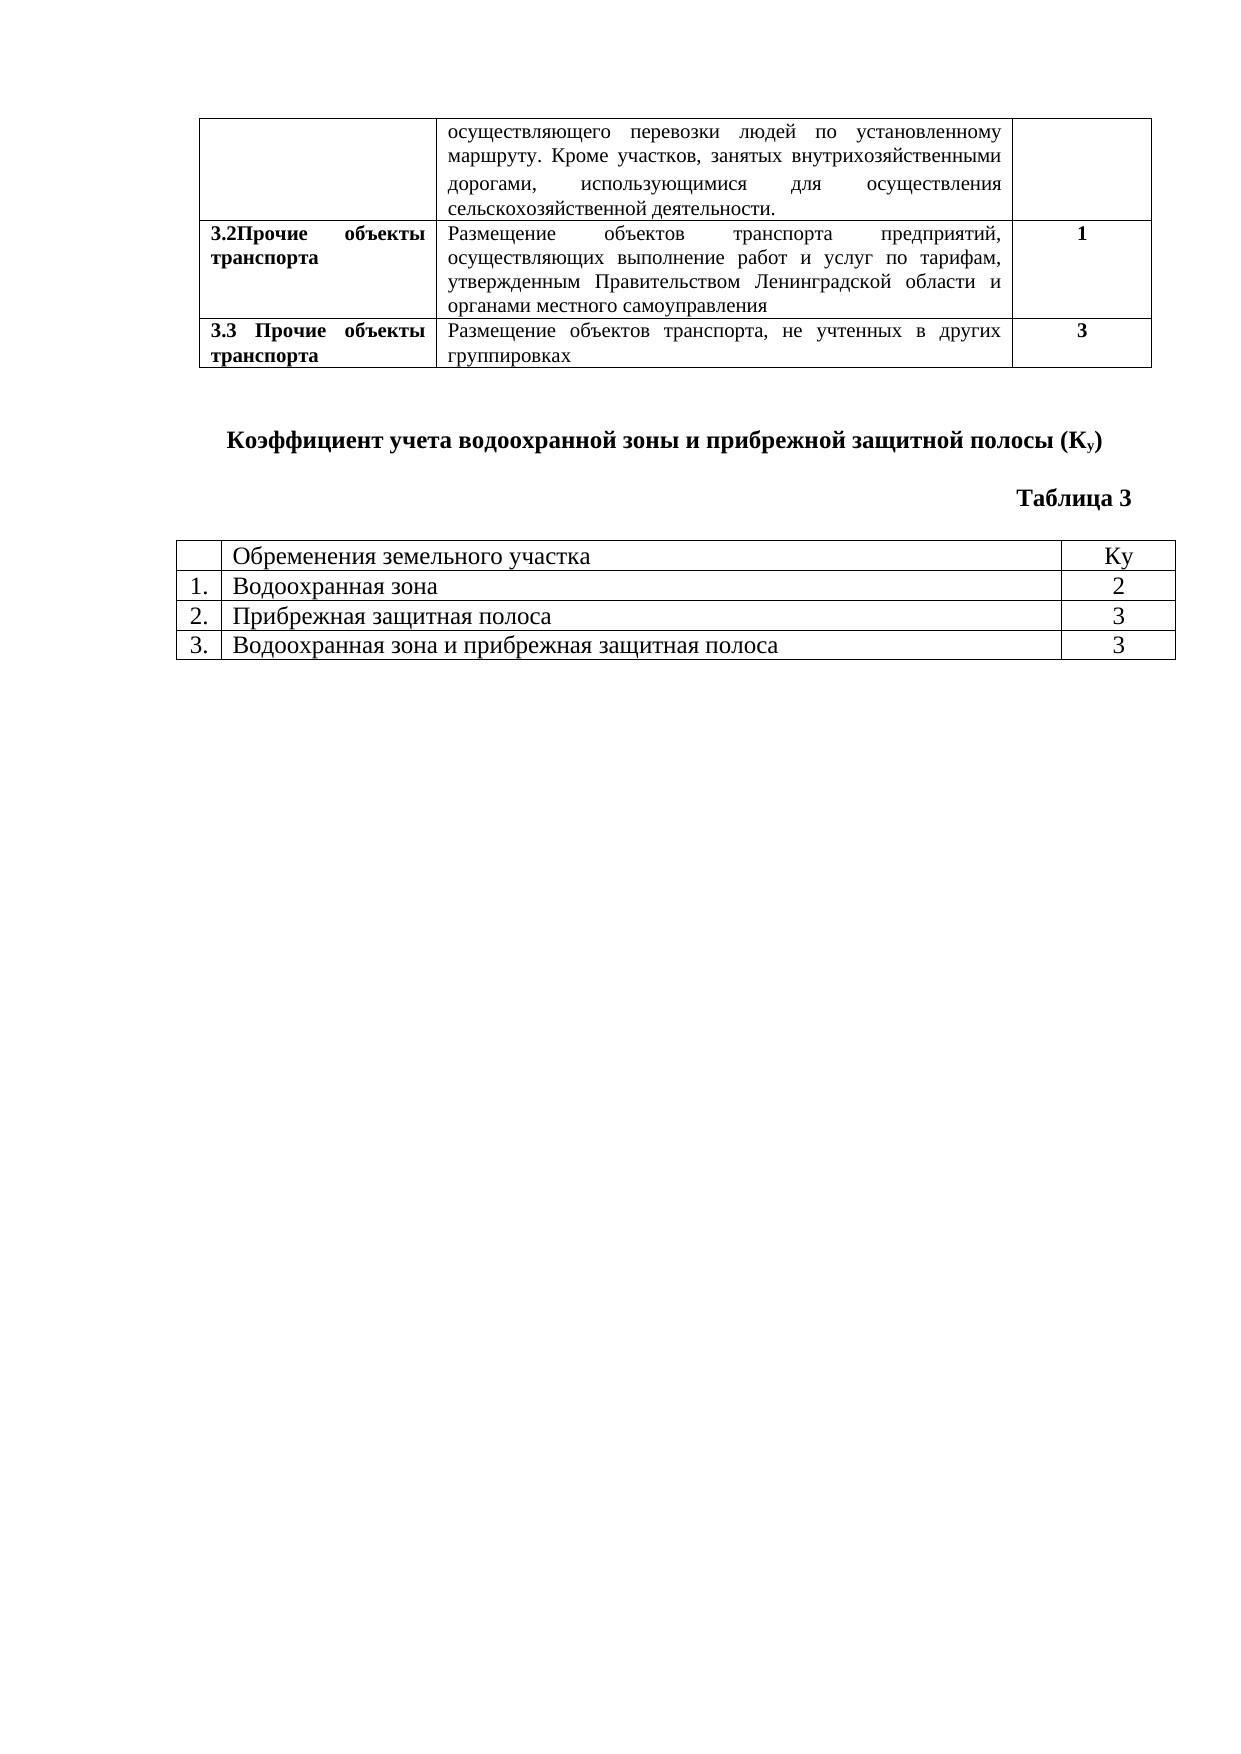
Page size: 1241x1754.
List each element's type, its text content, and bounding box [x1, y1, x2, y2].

table_cell Водоохранная зона и прибрежная защитная полоса [222, 631, 1061, 659]
table_header Ку [1062, 541, 1175, 570]
table_cell Прибрежная защитная полоса [222, 601, 1061, 629]
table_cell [200, 119, 436, 220]
table_cell 3 [1062, 601, 1175, 629]
table_cell Водоохранная зона [222, 571, 1061, 600]
table_cell Размещение объектов транспорта, не учтенных в других группировках [437, 319, 1012, 367]
table_cell 1. [177, 571, 221, 600]
table_cell 3.2Прочие объекты транспорта [200, 221, 436, 317]
text Таблица 3 [177, 483, 1132, 511]
table_cell 2. [177, 601, 221, 629]
table_cell 3 [1013, 119, 1151, 220]
table_cell 3. [177, 631, 221, 659]
table_cell 2 [1062, 571, 1175, 600]
table_header [177, 541, 221, 570]
table_cell 3.3 Прочие объекты транспорта [200, 319, 436, 367]
text Коэффициент учета водоохранной зоны и прибрежной защитной полосы (Ку) [177, 425, 1152, 454]
table_cell 3 [1062, 631, 1175, 659]
table_cell 1 [1013, 221, 1151, 317]
table_cell Размещение объектов транспорта предприятий, осуществляющих выполнение работ и услуг по тарифам, утвержденным Правительством Ленинградской области и органами местного самоуправления [437, 221, 1012, 317]
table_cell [437, 119, 1012, 220]
table_header Обременения земельного участка [222, 541, 1061, 570]
table_cell 3 [1013, 319, 1151, 367]
